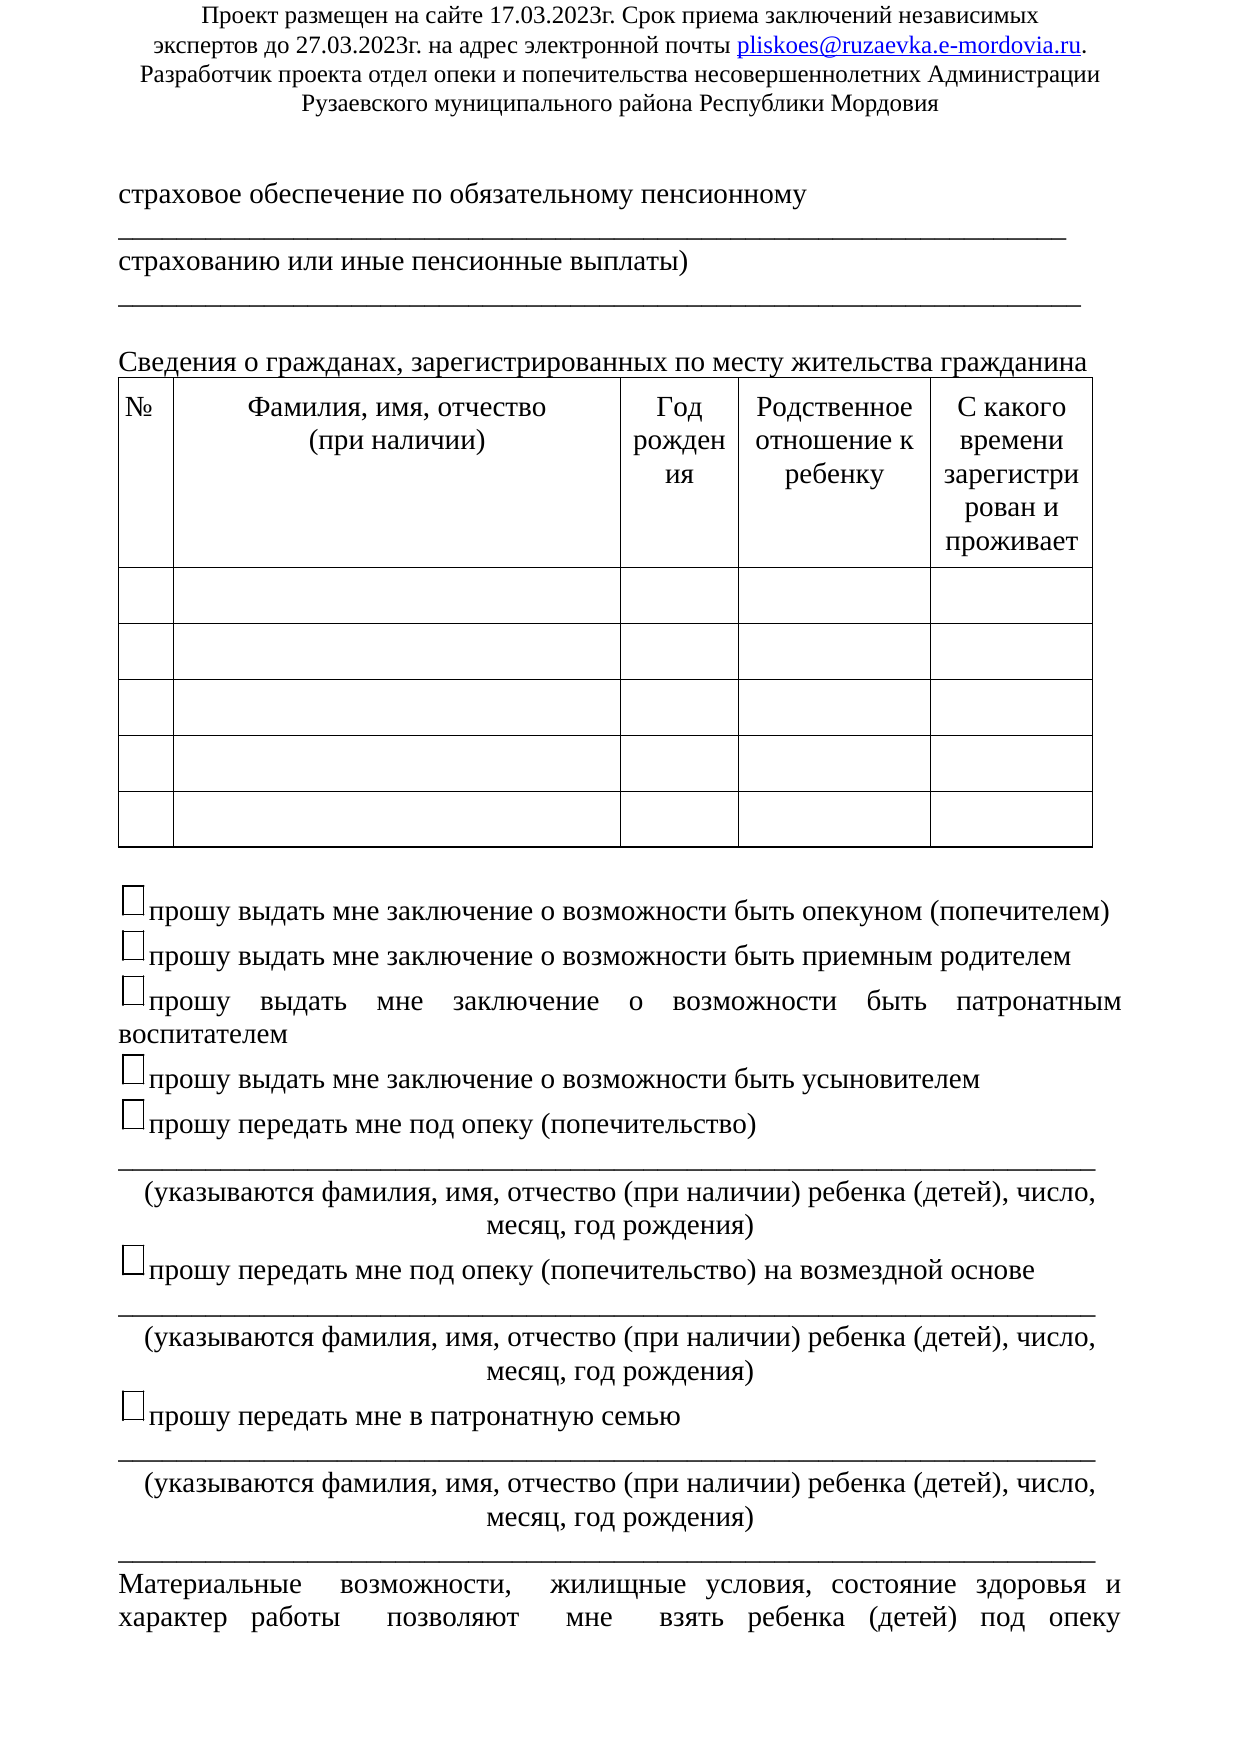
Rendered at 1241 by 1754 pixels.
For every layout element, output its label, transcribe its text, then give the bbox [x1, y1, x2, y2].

table_cell [739, 624, 930, 679]
table_cell [174, 680, 620, 735]
table_cell [931, 736, 1092, 791]
table_header № [119, 378, 173, 567]
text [118, 1566, 1122, 1633]
table_cell [119, 680, 173, 735]
table_cell [739, 680, 930, 735]
table_cell [621, 624, 738, 679]
table_cell [174, 568, 620, 623]
table_cell [739, 736, 930, 791]
text прошу выдать мне заключение о возможности быть опекуном (попечителем) [118, 881, 1122, 926]
table_cell [931, 792, 1092, 846]
text Сведения о гражданах, зарегистрированных по месту жительства гражданина [118, 344, 1122, 377]
text прошу передать мне под опеку (попечительство) на возмездной основе [118, 1241, 1122, 1286]
table_cell [174, 736, 620, 791]
text ___________________________________________________________________ [118, 1432, 1122, 1465]
table_cell [931, 624, 1092, 679]
text ___________________________________________________________________ [118, 1140, 1122, 1174]
table_cell [119, 568, 173, 623]
table_cell [174, 624, 620, 679]
text прошу передать мне в патронатную семью [118, 1386, 1122, 1432]
table_cell [739, 792, 930, 846]
table_cell [621, 680, 738, 735]
table_cell [931, 680, 1092, 735]
text (указываются фамилия, имя, отчество (при наличии) ребенка (детей), число, месяц, год рождения) [118, 1319, 1122, 1386]
table_cell [119, 736, 173, 791]
table_cell [174, 792, 620, 846]
text прошу выдать мне заключение о возможности быть патронатным воспитателем [118, 971, 1122, 1050]
table_cell [621, 736, 738, 791]
text прошу передать мне под опеку (попечительство) [118, 1095, 1122, 1140]
table_header Родственное отношение к ребенку [739, 378, 930, 567]
table_cell [739, 568, 930, 623]
table_cell [931, 568, 1092, 623]
text прошу выдать мне заключение о возможности быть приемным родителем [118, 926, 1122, 971]
text _________________________________________________________________ [118, 209, 1122, 243]
text прошу выдать мне заключение о возможности быть усыновителем [118, 1050, 1122, 1095]
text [118, 176, 1122, 209]
table_header Год рождения [621, 378, 738, 567]
text (указываются фамилия, имя, отчество (при наличии) ребенка (детей), число, месяц, год рождения) [118, 1174, 1122, 1241]
text (указываются фамилия, имя, отчество (при наличии) ребенка (детей), число, месяц, год рождения) [118, 1465, 1122, 1532]
table_cell [621, 568, 738, 623]
table_header Фамилия, имя, отчество (при наличии) [174, 378, 620, 567]
table_cell [119, 624, 173, 679]
text __________________________________________________________________ [118, 277, 1122, 310]
text ___________________________________________________________________ [118, 1286, 1122, 1319]
table_header С какого времени зарегистрирован и проживает [931, 378, 1092, 567]
text ___________________________________________________________________ [118, 1532, 1122, 1566]
text страхованию или иные пенсионные выплаты) [118, 243, 1122, 277]
table_cell [621, 792, 738, 846]
table_cell [119, 792, 173, 846]
